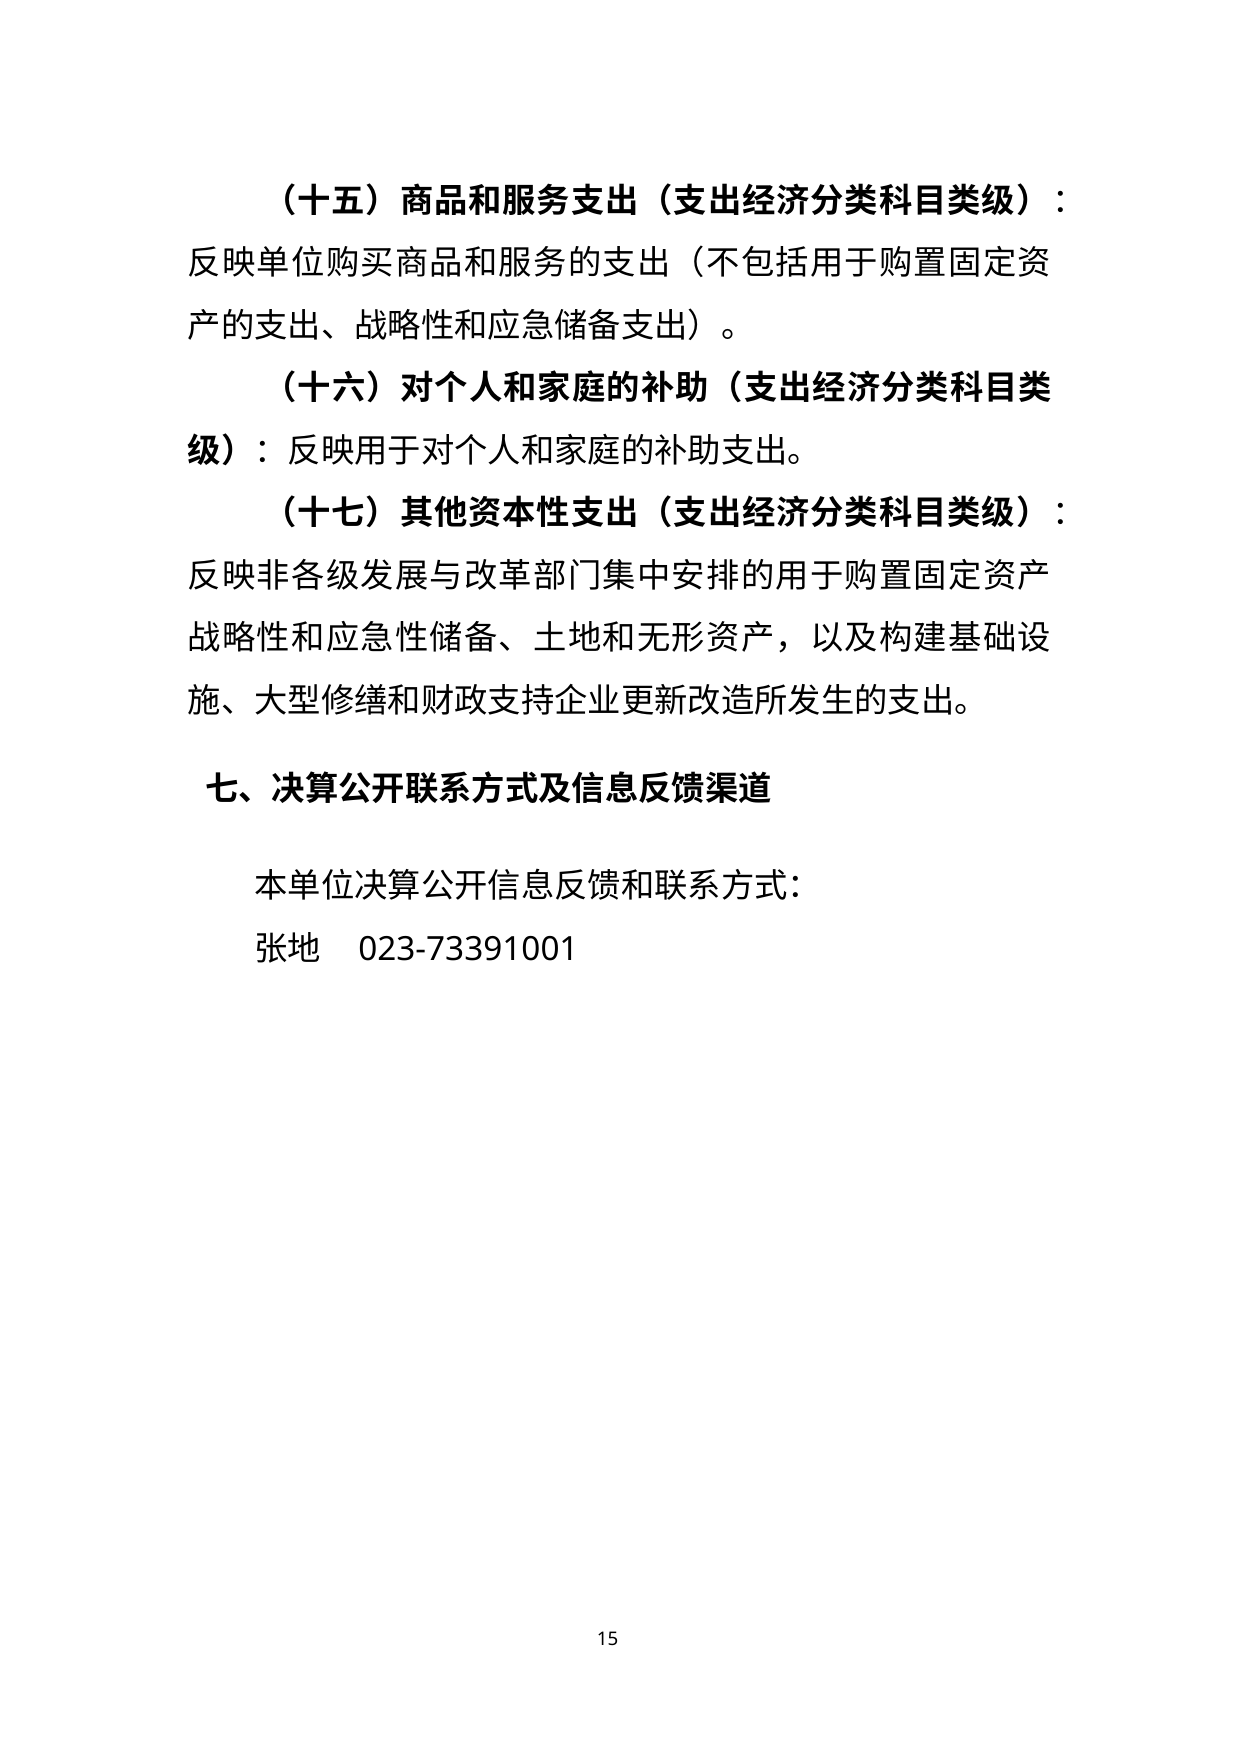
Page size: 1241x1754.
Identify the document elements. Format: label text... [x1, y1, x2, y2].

text 张地 023-73391001 [187, 910, 1053, 973]
text （十五）商品和服务支出（支出经济分类科目类级）：反映单位购买商品和服务的支出（不包括用于购置固定资产的支出、战略性和应急储备支出）。 [187, 162, 1053, 349]
text 本单位决算公开信息反馈和联系方式： [187, 848, 1053, 910]
text 七、决算公开联系方式及信息反馈渠道 [187, 754, 1053, 819]
text （十六）对个人和家庭的补助（支出经济分类科目类级）：反映用于对个人和家庭的补助支出。 [187, 349, 1053, 474]
text （十七）其他资本性支出（支出经济分类科目类级）：反映非各级发展与改革部门集中安排的用于购置固定资产、战略性和应急性储备、土地和无形资产，以及构建基础设施、大型修缮和财政支持企业更新改造所发生的支出。 [187, 474, 1053, 724]
